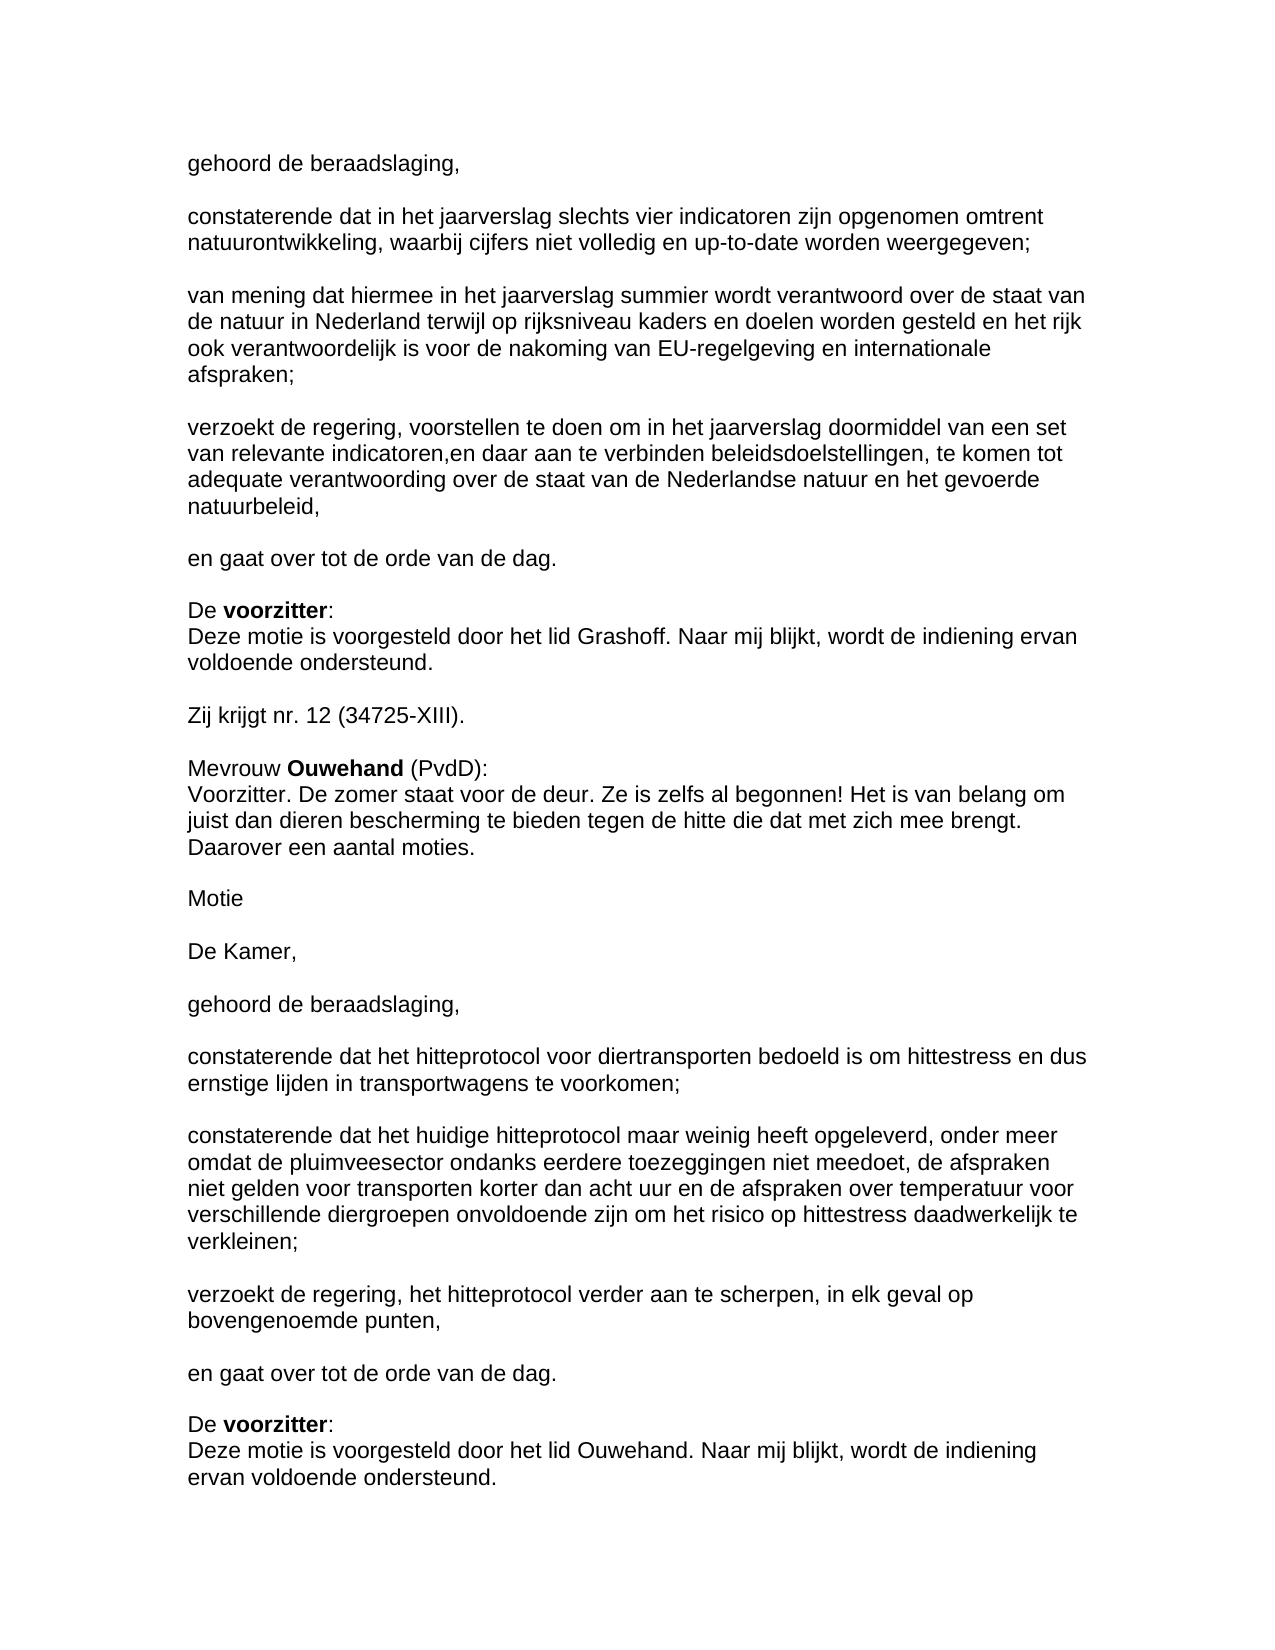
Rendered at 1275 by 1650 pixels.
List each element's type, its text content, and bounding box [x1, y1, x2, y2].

text Motie De Kamer, gehoord de beraadslaging, constaterende dat het hitteprotocol voor diertransporten bedoeld is om hittestress en dus ernstige lijden in transportwagens te voorkomen; constaterende dat het huidige hitteprotocol maar weinig heeft opgeleverd, onder meer omdat de pluimveesector ondanks eerdere toezeggingen niet meedoet, de afspraken niet gelden voor transporten korter dan acht uur en de afspraken over temperatuur voor verschillende diergroepen onvoldoende zijn om het risico op hittestress daadwerkelijk te verkleinen; verzoekt de regering, het hitteprotocol verder aan te scherpen, in elk geval op bovengenoemde punten, en gaat over tot de orde van de dag. [187, 885, 1087, 1386]
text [187, 1411, 1087, 1490]
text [187, 150, 1087, 572]
text De voorzitter: Deze motie is voorgesteld door het lid Grashoff. Naar mij blijkt, wordt de indiening ervan voldoende ondersteund. Zij krijgt nr. 12 (34725-XIII). Mevrouw Ouwehand (PvdD): Voorzitter. De zomer staat voor de deur. Ze is zelfs al begonnen! Het is van belang om juist dan dieren bescherming te bieden tegen de hitte die dat met zich mee brengt. Daarover een aantal moties. [187, 597, 1087, 860]
